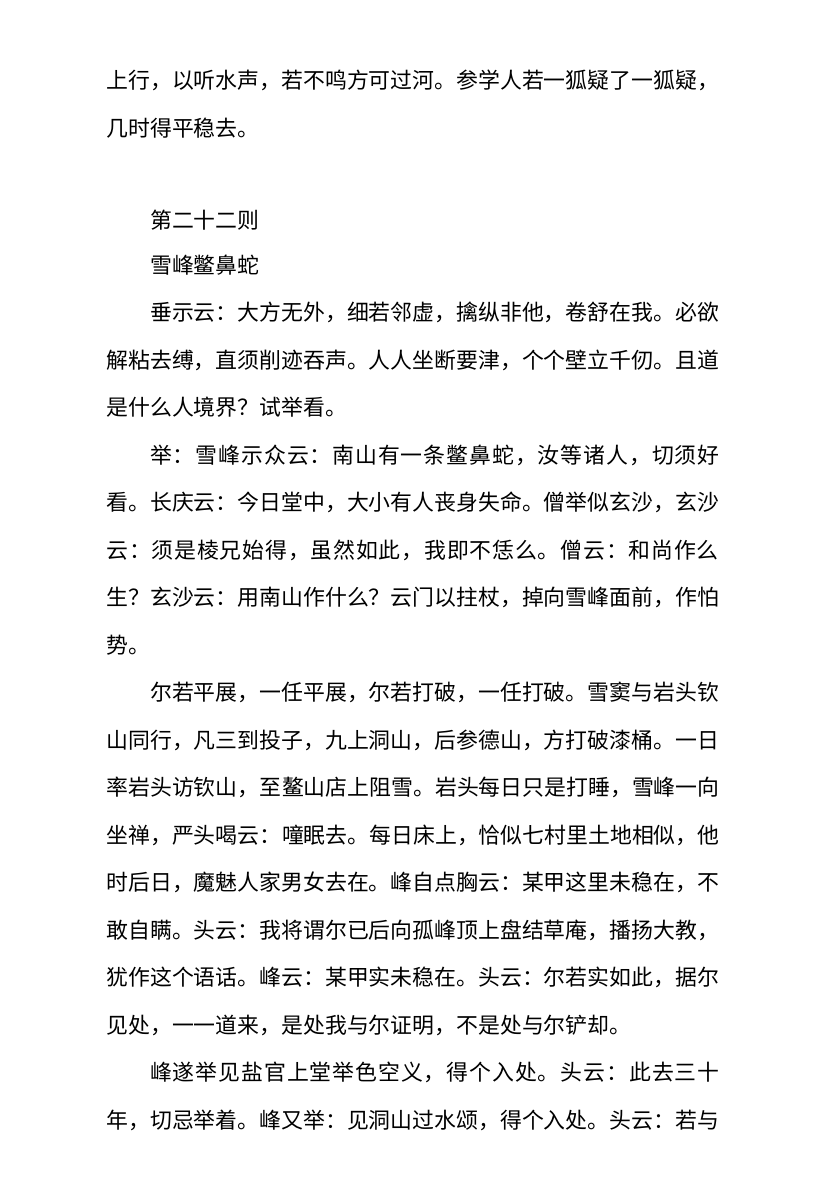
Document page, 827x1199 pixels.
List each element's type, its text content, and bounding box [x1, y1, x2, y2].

text 尔若平展，一任平展，尔若打破，一任打破。雪窦与岩头钦山同行，凡三到投子，九上洞山，后参德山，方打破漆桶。一日率岩头访钦山，至鳌山店上阻雪。岩头每日只是打睡，雪峰一向坐禅，严头喝云：噇眠去。每日床上，恰似七村里土地相似，他时后日，魔魅人家男女去在。峰自点胸云：某甲这里未稳在，不敢自瞒。头云：我将谓尔已后向孤峰顶上盘结草庵，播扬大教，犹作这个语话。峰云：某甲实未稳在。头云：尔若实如此，据尔见处，一一道来，是处我与尔证明，不是处与尔铲却。 [106, 675, 721, 1039]
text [106, 63, 721, 142]
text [106, 1055, 721, 1134]
text 雪峰鳖鼻蛇 [106, 250, 721, 280]
text 垂示云：大方无外，细若邻虚，擒纵非他，卷舒在我。必欲解粘去缚，直须削迹吞声。人人坐断要津，个个壁立千仞。且道是什么人境界？试举看。 [106, 295, 721, 422]
text 举：雪峰示众云：南山有一条鳖鼻蛇，汝等诸人，切须好看。长庆云：今日堂中，大小有人丧身失命。僧举似玄沙，玄沙云：须是棱兄始得，虽然如此，我即不恁么。僧云：和尚作么生？玄沙云：用南山作什么？云门以拄杖，掉向雪峰面前，作怕势。 [106, 438, 721, 659]
text 第二十二则 [106, 203, 721, 234]
